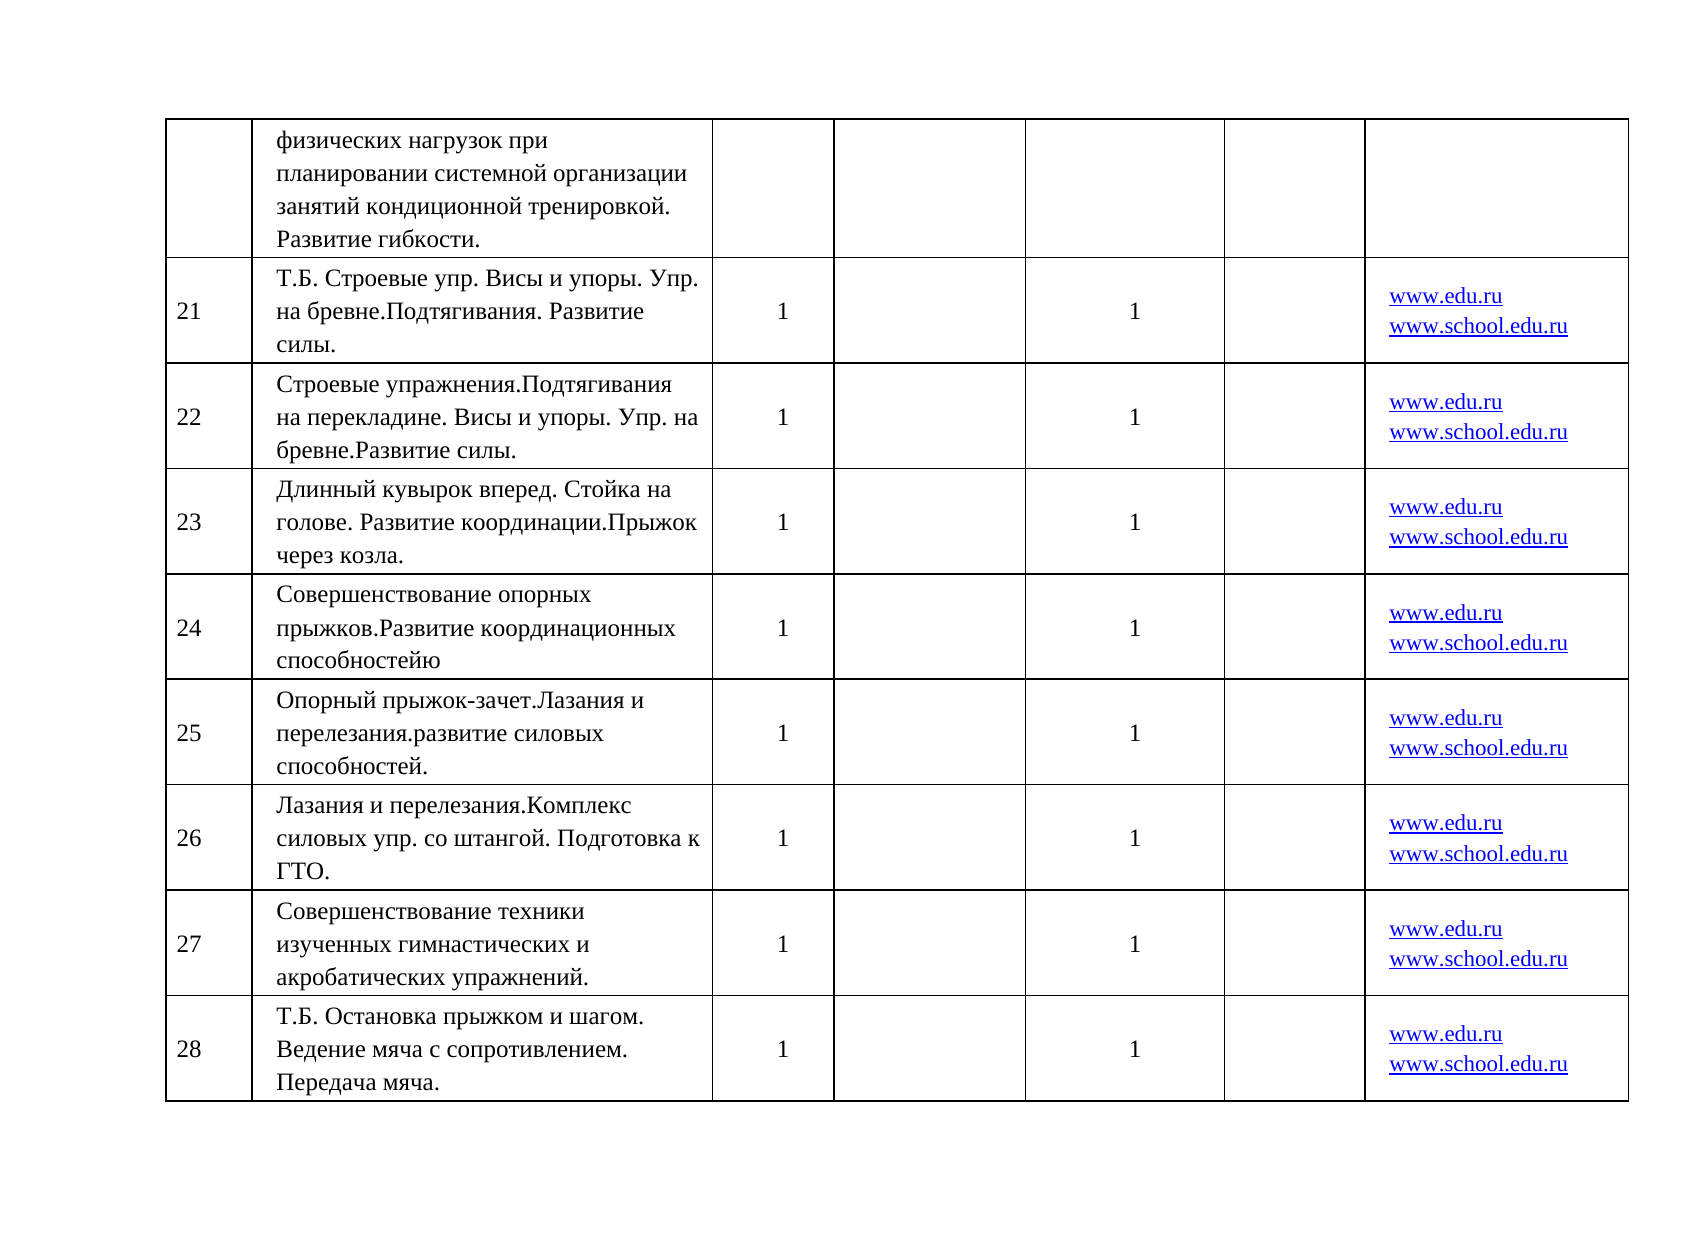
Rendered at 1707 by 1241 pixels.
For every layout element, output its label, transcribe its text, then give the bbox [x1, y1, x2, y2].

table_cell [253, 120, 712, 257]
table_cell 22 [167, 364, 251, 467]
table_cell [835, 469, 1025, 573]
table_cell [835, 891, 1025, 994]
table_cell 25 [167, 680, 251, 784]
table_cell [835, 575, 1025, 678]
table_cell 1 [713, 891, 833, 994]
table_cell [835, 680, 1025, 784]
table_cell [835, 364, 1025, 467]
table_cell 1 [1026, 891, 1224, 994]
table_cell [1225, 680, 1364, 784]
table_cell [1225, 891, 1364, 994]
table_cell 1 [1026, 996, 1224, 1100]
table_cell Совершенствование опорных прыжков.Развитие координационных способностейю [253, 575, 712, 678]
table_cell 26 [167, 785, 251, 889]
table_cell www.edu.ru www.school.edu.ru [1366, 680, 1628, 784]
table_cell 1 [713, 575, 833, 678]
table_cell www.edu.ru www.school.edu.ru [1366, 469, 1628, 573]
table_cell [1225, 575, 1364, 678]
table_cell 1 [1026, 575, 1224, 678]
table_cell 21 [167, 258, 251, 362]
table_cell www.edu.ru www.school.edu.ru [1366, 258, 1628, 362]
table_cell [835, 996, 1025, 1100]
table_cell 1 [713, 680, 833, 784]
table_cell www.edu.ru www.school.edu.ru [1366, 785, 1628, 889]
table_cell 23 [167, 469, 251, 573]
table_cell www.edu.ru www.school.edu.ru [1366, 575, 1628, 678]
table_cell [1225, 469, 1364, 573]
table_cell Лазания и перелезания.Комплекс силовых упр. со штангой. Подготовка к ГТО. [253, 785, 712, 889]
table_cell 1 [1026, 785, 1224, 889]
table_cell Длинный кувырок вперед. Стойка на голове. Развитие координации.Прыжок через козла. [253, 469, 712, 573]
table_cell 1 [713, 258, 833, 362]
table_cell Т.Б. Остановка прыжком и шагом. Ведение мяча с сопротивлением. Передача мяча. [253, 996, 712, 1100]
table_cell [1366, 120, 1628, 257]
table_cell 27 [167, 891, 251, 994]
table_cell Совершенствование техники изученных гимнастических и акробатических упражнений. [253, 891, 712, 994]
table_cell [1366, 996, 1628, 1100]
table_cell [1225, 785, 1364, 889]
table_cell 1 [1026, 120, 1224, 257]
table_cell www.edu.ru www.school.edu.ru [1366, 364, 1628, 467]
table_cell Строевые упражнения.Подтягивания на перекладине. Висы и упоры. Упр. на бревне.Развитие силы. [253, 364, 712, 467]
table_cell [1225, 258, 1364, 362]
table_cell 1 [1026, 258, 1224, 362]
table_cell 20 [167, 120, 251, 257]
table_cell 1 [713, 785, 833, 889]
table_cell www.edu.ru www.school.edu.ru [1366, 891, 1628, 994]
table_cell [1225, 120, 1364, 257]
table_cell 1 [713, 120, 833, 257]
table_cell 1 [713, 364, 833, 467]
table_cell 1 [713, 996, 833, 1100]
table_cell 1 [1026, 680, 1224, 784]
table_cell Т.Б. Строевые упр. Висы и упоры. Упр. на бревне.Подтягивания. Развитие силы. [253, 258, 712, 362]
table_cell 28 [167, 996, 251, 1100]
table_cell [835, 120, 1025, 257]
table_cell [835, 258, 1025, 362]
table_cell 1 [713, 469, 833, 573]
table_cell [1225, 996, 1364, 1100]
table_cell [1225, 364, 1364, 467]
table_cell Опорный прыжок-зачет.Лазания и перелезания.развитие силовых способностей. [253, 680, 712, 784]
table_cell 1 [1026, 469, 1224, 573]
table_cell [835, 785, 1025, 889]
table_cell 24 [167, 575, 251, 678]
table_cell 1 [1026, 364, 1224, 467]
